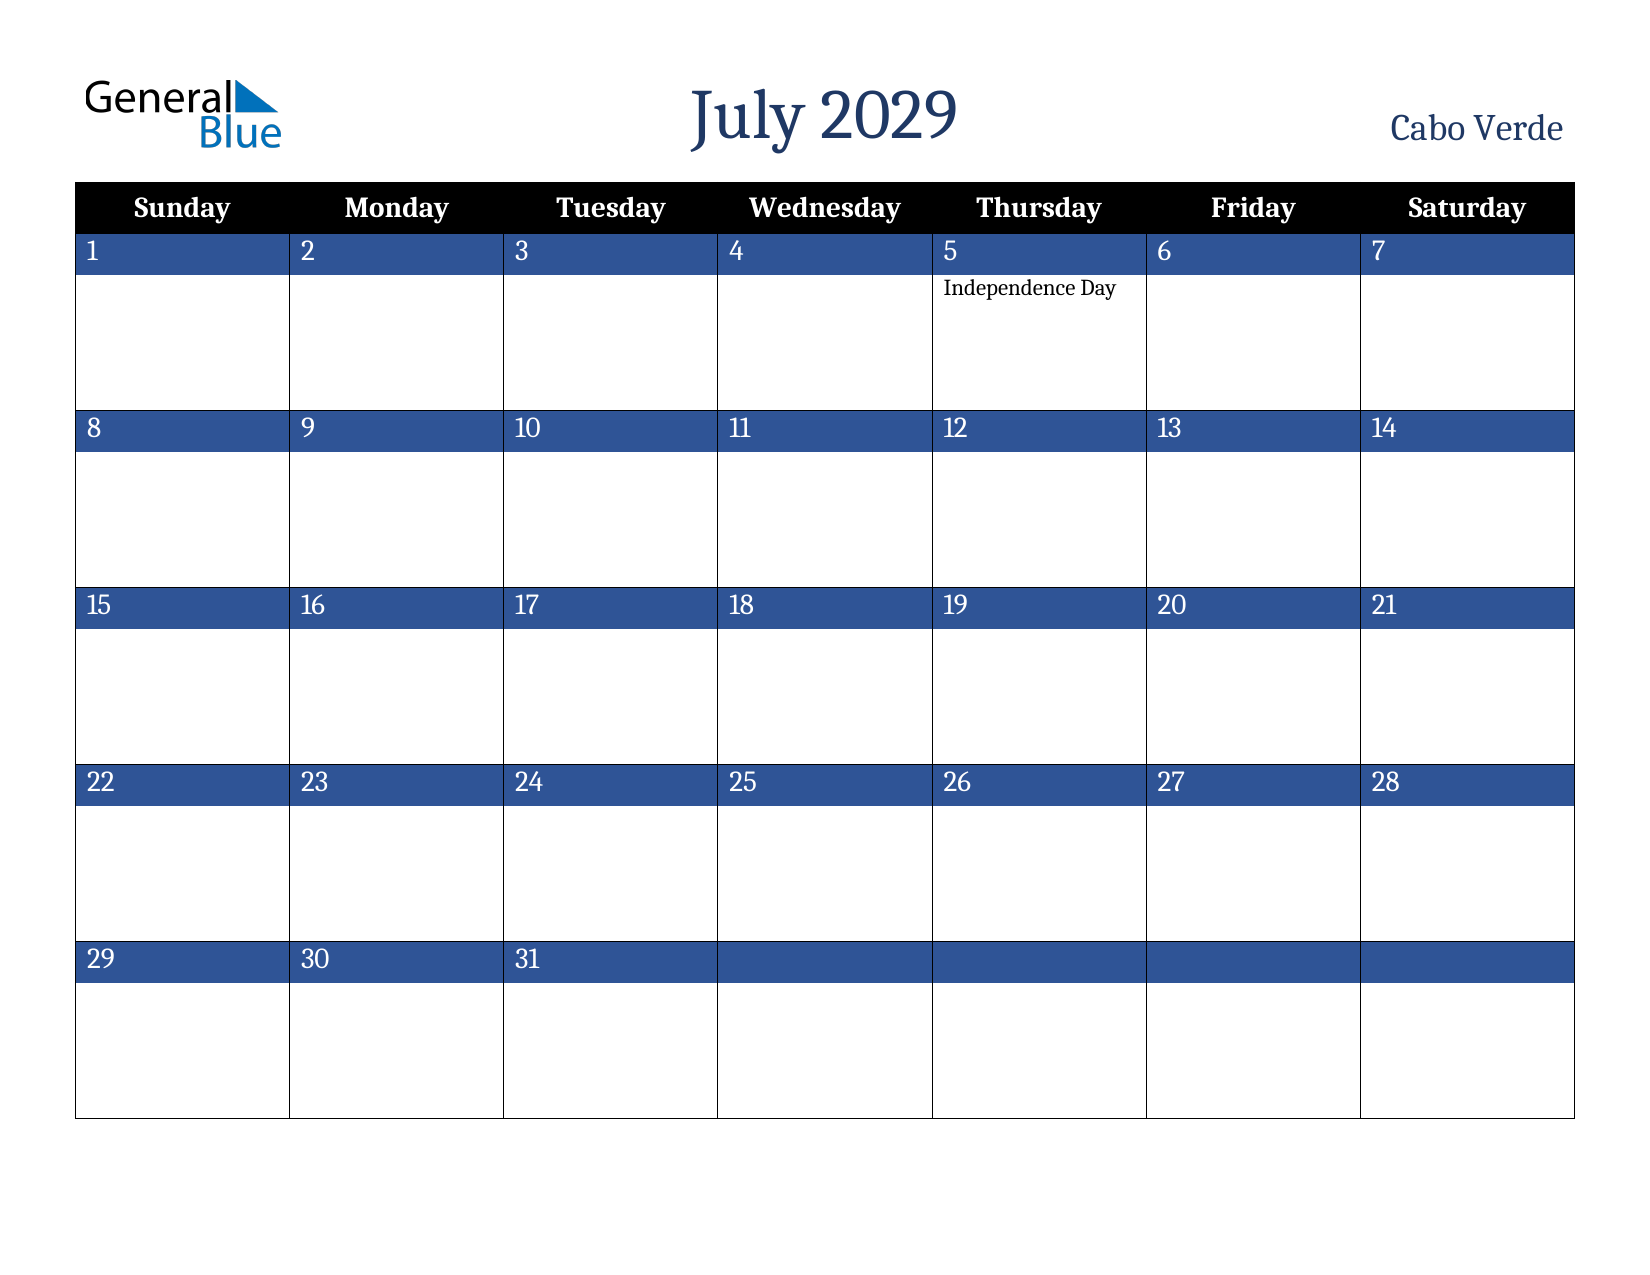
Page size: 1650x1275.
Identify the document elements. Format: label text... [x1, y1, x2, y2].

table_cell [1147, 806, 1360, 941]
table_cell [718, 452, 932, 587]
table_cell 26 [933, 765, 1146, 806]
table_cell 24 [504, 765, 717, 806]
table_cell [933, 452, 1146, 587]
table_cell [76, 983, 289, 1118]
table_cell 9 [290, 411, 503, 452]
table_cell [1361, 629, 1574, 764]
table_cell [290, 629, 503, 764]
table_cell [1147, 452, 1360, 587]
table_cell 14 [1361, 411, 1574, 452]
table_cell 7 [1361, 234, 1574, 275]
table_cell 5 [933, 234, 1146, 275]
table_cell [504, 275, 717, 410]
table_cell 2 [290, 234, 503, 275]
table_cell 18 [718, 588, 932, 629]
table_cell 19 [933, 588, 1146, 629]
table_cell 30 [290, 942, 503, 983]
table_cell [1361, 806, 1574, 941]
table_cell 10 [504, 411, 717, 452]
picture [86, 80, 281, 148]
table_cell [718, 275, 932, 410]
table_cell 21 [1361, 588, 1574, 629]
table_header July 2029 [504, 75, 1146, 182]
table_cell [718, 629, 932, 764]
table_cell 20 [1147, 588, 1360, 629]
table_cell [1361, 452, 1574, 587]
table_cell [504, 629, 717, 764]
table_cell [718, 806, 932, 941]
table_cell Tuesday [504, 183, 717, 233]
table_cell [718, 983, 932, 1118]
table_cell [290, 806, 503, 941]
table_cell [933, 806, 1146, 941]
table_cell [1361, 275, 1574, 410]
table_cell [933, 942, 1146, 983]
table_cell Independence Day [933, 275, 1146, 410]
table_cell 28 [1361, 765, 1574, 806]
table_cell 8 [76, 411, 289, 452]
table_cell [1361, 983, 1574, 1118]
table_cell 4 [718, 234, 932, 275]
table_cell 22 [76, 765, 289, 806]
table_cell [290, 452, 503, 587]
table_cell 23 [290, 765, 503, 806]
table_cell Saturday [1361, 183, 1574, 233]
table_cell Monday [290, 183, 503, 233]
table_cell 29 [76, 942, 289, 983]
table_cell Wednesday [718, 183, 932, 233]
table_cell Sunday [76, 183, 289, 233]
table_cell 16 [290, 588, 503, 629]
table_cell [290, 275, 503, 410]
table_cell 15 [76, 588, 289, 629]
table_cell 3 [504, 234, 717, 275]
table_cell [504, 452, 717, 587]
table_cell Thursday [933, 183, 1146, 233]
table_cell [1147, 275, 1360, 410]
table_cell [1147, 942, 1360, 983]
table_cell 13 [1147, 411, 1360, 452]
table_cell 17 [504, 588, 717, 629]
table_cell 1 [76, 234, 289, 275]
table_cell [1361, 942, 1574, 983]
table_cell 27 [1147, 765, 1360, 806]
table_header Cabo Verde [1146, 75, 1574, 182]
table_cell [76, 275, 289, 410]
table_cell [76, 629, 289, 764]
table_header [76, 75, 503, 182]
table_cell [290, 983, 503, 1118]
table_cell 12 [933, 411, 1146, 452]
table_cell 31 [504, 942, 717, 983]
table_cell 25 [718, 765, 932, 806]
table_cell [1147, 983, 1360, 1118]
table_cell 11 [718, 411, 932, 452]
table_cell 6 [1147, 234, 1360, 275]
table_cell [504, 983, 717, 1118]
table_cell [504, 806, 717, 941]
table_cell [933, 629, 1146, 764]
table_cell [933, 983, 1146, 1118]
table_cell Friday [1147, 183, 1360, 233]
table_cell [76, 806, 289, 941]
table_cell [718, 942, 932, 983]
table_cell [76, 452, 289, 587]
table_cell [1147, 629, 1360, 764]
